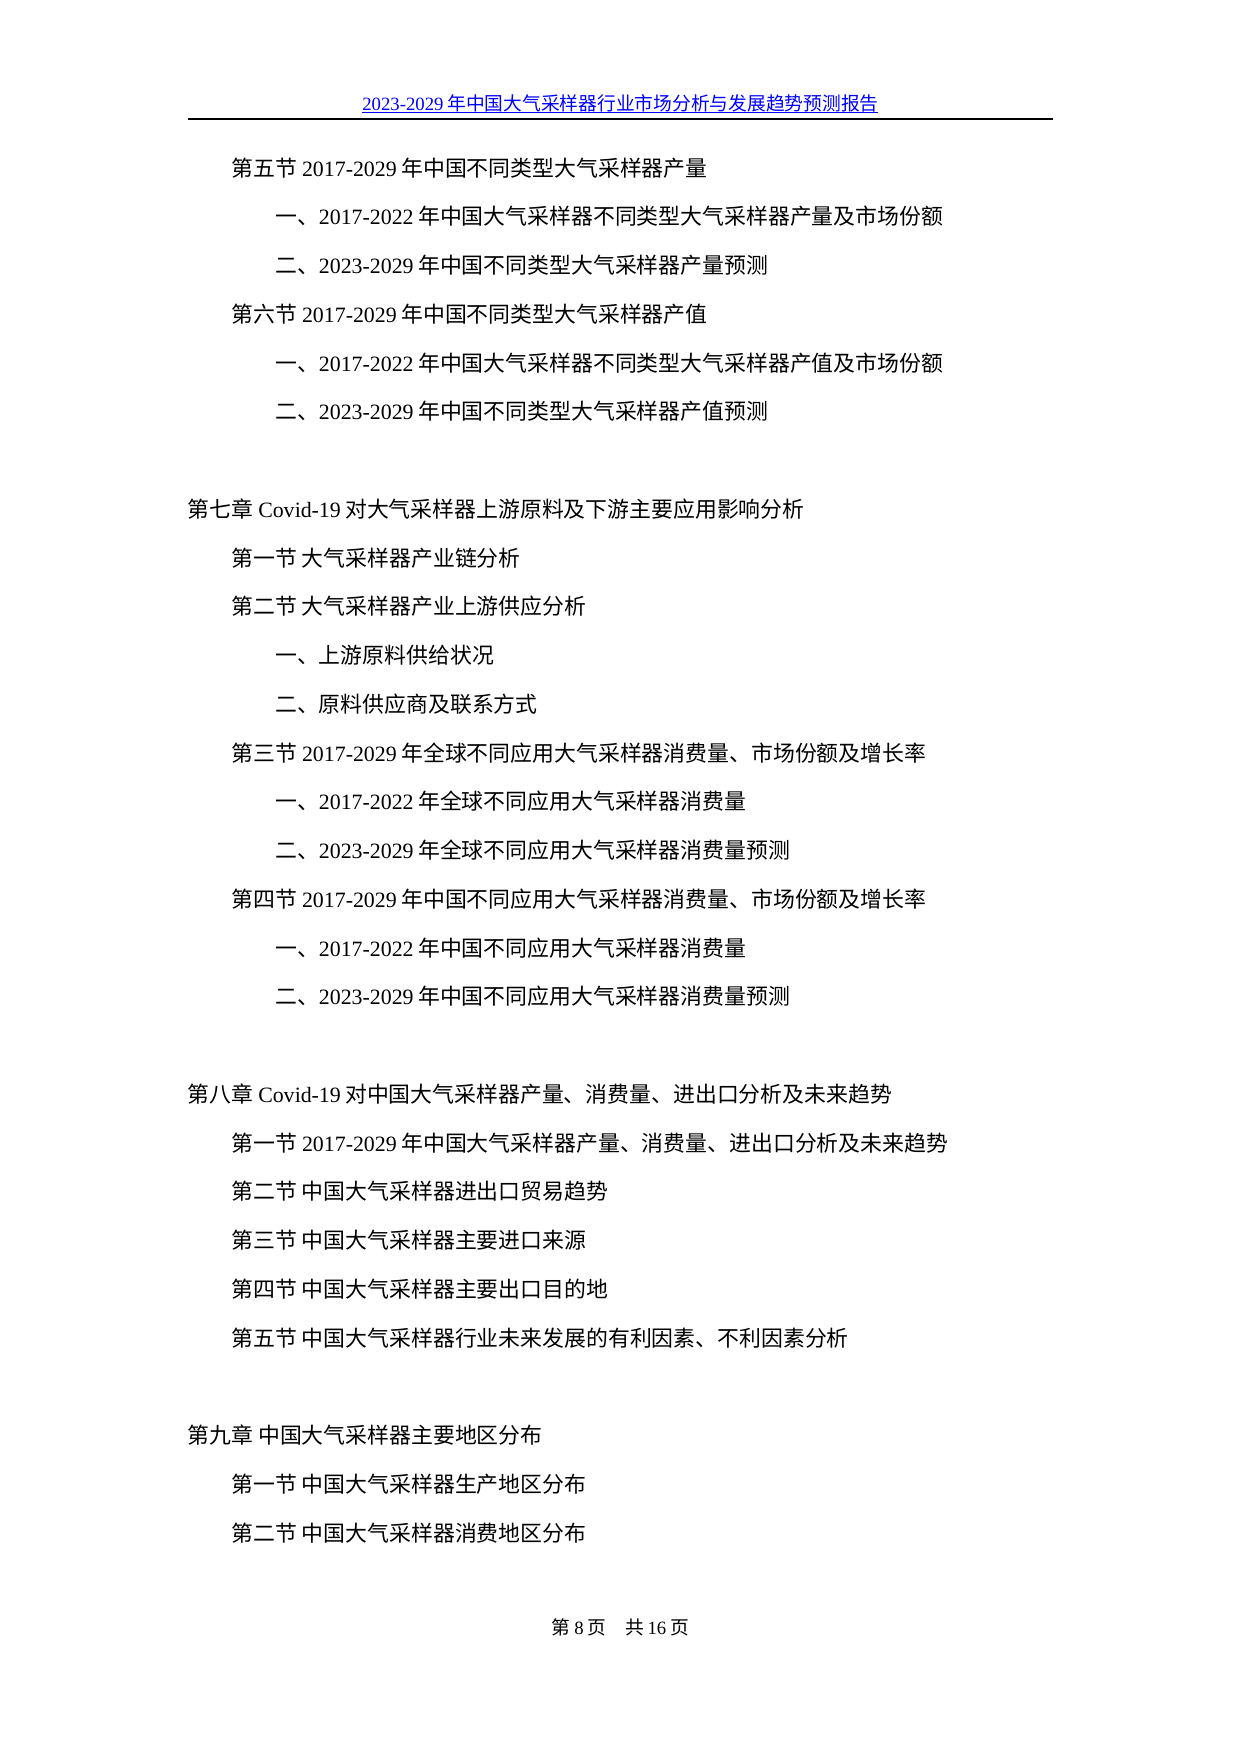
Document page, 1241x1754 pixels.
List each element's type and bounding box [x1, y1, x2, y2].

text [187, 150, 1053, 1548]
